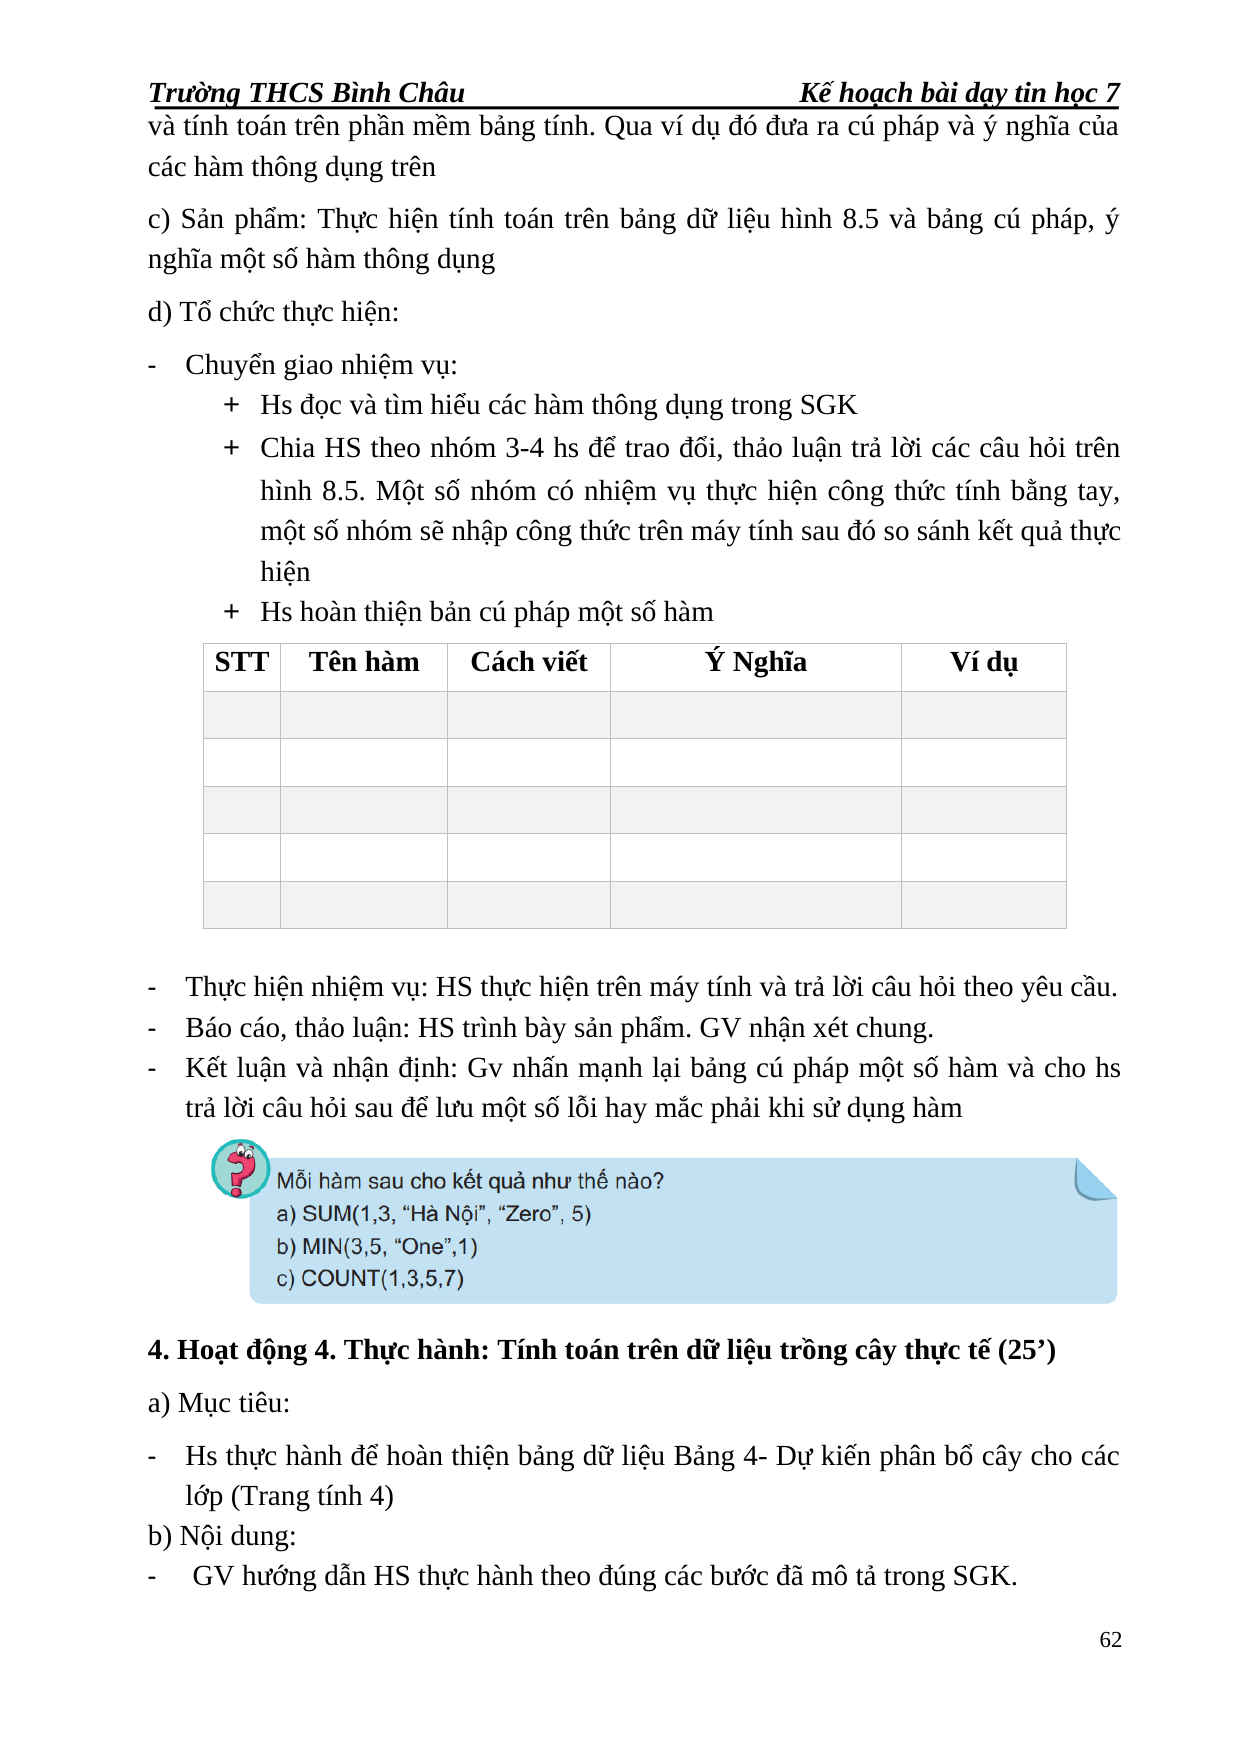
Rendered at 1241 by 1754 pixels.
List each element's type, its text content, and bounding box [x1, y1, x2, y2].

list Hs hoàn thiện bản cú pháp một số hàm [223, 594, 1122, 630]
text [148, 108, 1122, 182]
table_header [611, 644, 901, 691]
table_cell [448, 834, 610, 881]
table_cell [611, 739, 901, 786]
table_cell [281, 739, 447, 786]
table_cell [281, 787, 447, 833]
list Thực hiện nhiệm vụ: HS thực hiện trên máy tính và trả lời câu hỏi theo yêu cầu. [148, 969, 1122, 1003]
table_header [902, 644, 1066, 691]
text c) Sản phẩm: Thực hiện tính toán trên bảng dữ liệu hình 8.5 và bảng cú pháp, ý nghĩa một số hàm thông dụng [148, 201, 1122, 275]
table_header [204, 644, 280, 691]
picture [185, 1130, 1130, 1314]
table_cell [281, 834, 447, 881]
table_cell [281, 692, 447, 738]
list Chia HS theo nhóm 3-4 hs để trao đổi, thảo luận trả lời các câu hỏi trên hình 8.5. Một số nhóm có nhiệm vụ thực hiện công thức tính bằng tay, một số nhóm sẽ nhập công thức trên máy tính sau đó so sánh kết quả thực hiện [223, 431, 1122, 587]
list GV hướng dẫn HS thực hành theo đúng các bước đã mô tả trong SGK. [148, 1558, 1122, 1592]
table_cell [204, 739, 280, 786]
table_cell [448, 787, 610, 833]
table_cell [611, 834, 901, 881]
list Chuyển giao nhiệm vụ: [148, 347, 1122, 381]
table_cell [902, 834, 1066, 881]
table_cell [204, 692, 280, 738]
list Hs thực hành để hoàn thiện bảng dữ liệu Bảng 4- Dự kiến phân bổ cây cho các lớp (Trang tính 4) [148, 1438, 1122, 1512]
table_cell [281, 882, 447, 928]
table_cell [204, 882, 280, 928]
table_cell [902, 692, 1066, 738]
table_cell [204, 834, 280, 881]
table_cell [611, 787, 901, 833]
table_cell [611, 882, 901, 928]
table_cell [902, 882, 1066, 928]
text a) Mục tiêu: [148, 1385, 1122, 1419]
list Kết luận và nhận định: Gv nhấn mạnh lại bảng cú pháp một số hàm và cho hs trả lời câu hỏi sau để lưu một số lỗi hay mắc phải khi sử dụng hàm [148, 1050, 1122, 1124]
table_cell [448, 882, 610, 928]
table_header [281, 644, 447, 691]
list Hs đọc và tìm hiểu các hàm thông dụng trong SGK [223, 387, 1122, 423]
text b) Nội dung: [148, 1518, 1122, 1552]
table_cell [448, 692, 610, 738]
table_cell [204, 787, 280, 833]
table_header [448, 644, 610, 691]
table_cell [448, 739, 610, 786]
list Báo cáo, thảo luận: HS trình bày sản phẩm. GV nhận xét chung. [148, 1010, 1122, 1043]
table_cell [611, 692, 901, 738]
text 4. Hoạt động 4. Thực hành: Tính toán trên dữ liệu trồng cây thực tế (25’) [148, 1332, 1122, 1366]
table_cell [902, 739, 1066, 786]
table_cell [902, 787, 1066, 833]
text d) Tổ chức thực hiện: [148, 294, 1122, 328]
